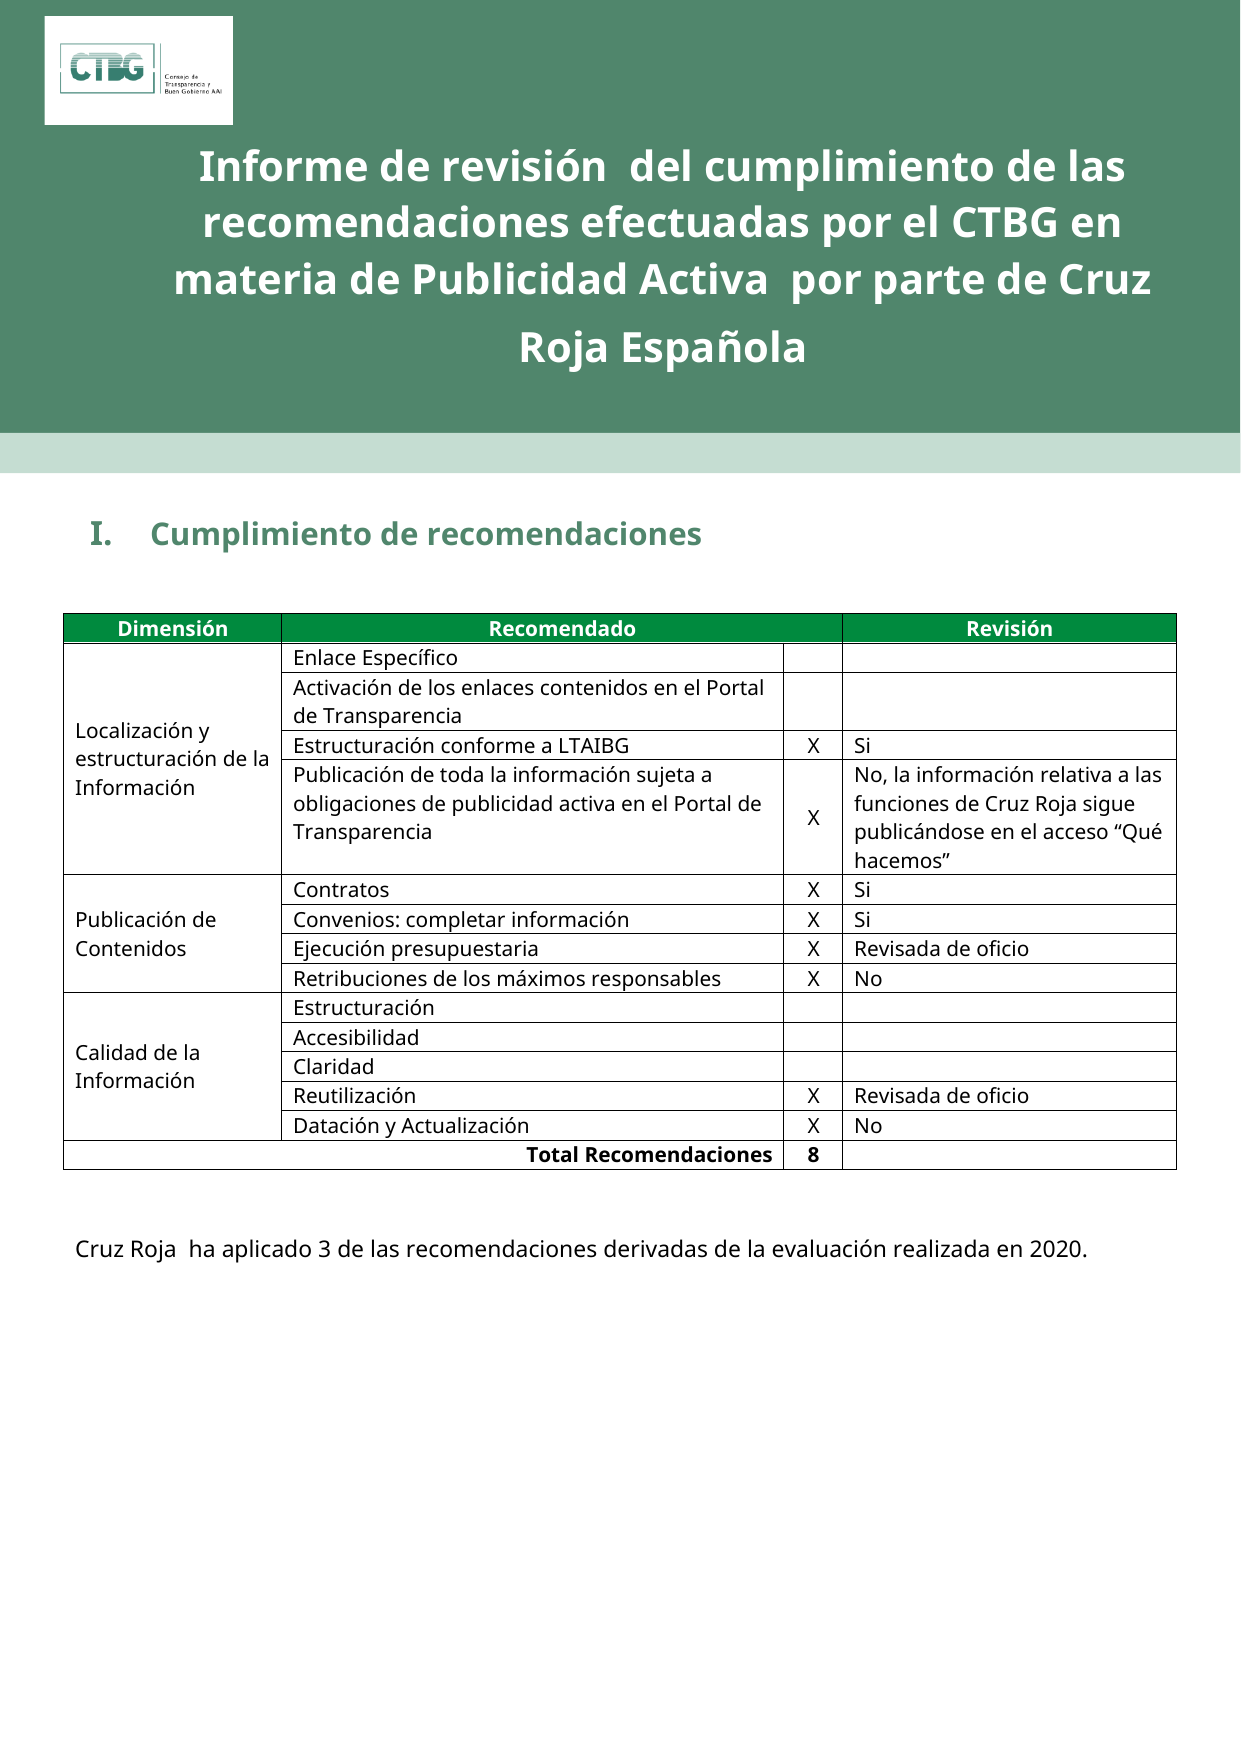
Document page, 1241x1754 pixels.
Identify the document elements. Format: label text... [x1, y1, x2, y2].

table_cell Revisada de oficio [843, 934, 1176, 963]
table_cell 8 [784, 1141, 842, 1169]
table_cell [784, 1052, 842, 1081]
table_cell [843, 993, 1176, 1022]
table_cell Enlace Específico [282, 644, 783, 672]
table_cell X [784, 875, 842, 904]
table_cell X [784, 731, 842, 759]
table_header Revisión [843, 614, 1176, 642]
table_cell [784, 673, 842, 730]
table_cell [843, 644, 1176, 672]
table_cell No, la información relativa a las funciones de Cruz Roja sigue publicándose en el acceso “Qué hacemos” [843, 760, 1176, 874]
table_cell No [843, 964, 1176, 992]
table_cell No [843, 1111, 1176, 1139]
table_cell Estructuración [282, 993, 783, 1022]
table_cell Accesibilidad [282, 1023, 783, 1051]
table_cell [843, 1141, 1176, 1169]
table_cell Total Recomendaciones [64, 1141, 783, 1169]
table_cell Datación y Actualización [282, 1111, 783, 1139]
table_cell X [784, 964, 842, 992]
table_cell Publicación de Contenidos [64, 875, 281, 992]
table_cell [843, 673, 1176, 730]
table_cell X [784, 1082, 842, 1110]
picture [44, 16, 233, 125]
table_cell X [784, 934, 842, 963]
table_cell X [784, 905, 842, 933]
table_cell [784, 1023, 842, 1051]
table_cell Estructuración conforme a LTAIBG [282, 731, 783, 759]
table_cell Si [843, 905, 1176, 933]
text Cruz Roja ha aplicado 3 de las recomendaciones derivadas de la evaluación realizada en 2020. [75, 1232, 1174, 1264]
table_cell Claridad [282, 1052, 783, 1081]
table_cell [843, 1052, 1176, 1081]
table_cell Localización y estructuración de la Información [64, 644, 281, 874]
table_cell Activación de los enlaces contenidos en el Portal de Transparencia [282, 673, 783, 730]
table_cell Publicación de toda la información sujeta a obligaciones de publicidad activa en el Portal de Transparencia [282, 760, 783, 874]
table_cell X [784, 1111, 842, 1139]
table_cell Reutilización [282, 1082, 783, 1110]
table_cell [784, 644, 842, 672]
table_cell Ejecución presupuestaria [282, 934, 783, 963]
table_header Recomendado [282, 614, 842, 642]
table_cell Si [843, 731, 1176, 759]
table_header Dimensión [64, 614, 281, 642]
table_cell Revisada de oficio [843, 1082, 1176, 1110]
table_cell [784, 993, 842, 1022]
table_cell X [784, 760, 842, 874]
table_cell Contratos [282, 875, 783, 904]
table_cell Convenios: completar información [282, 905, 783, 933]
table_cell Si [843, 875, 1176, 904]
table_cell Retribuciones de los máximos responsables [282, 964, 783, 992]
table_cell [843, 1023, 1176, 1051]
table_cell Calidad de la Información [64, 993, 281, 1139]
